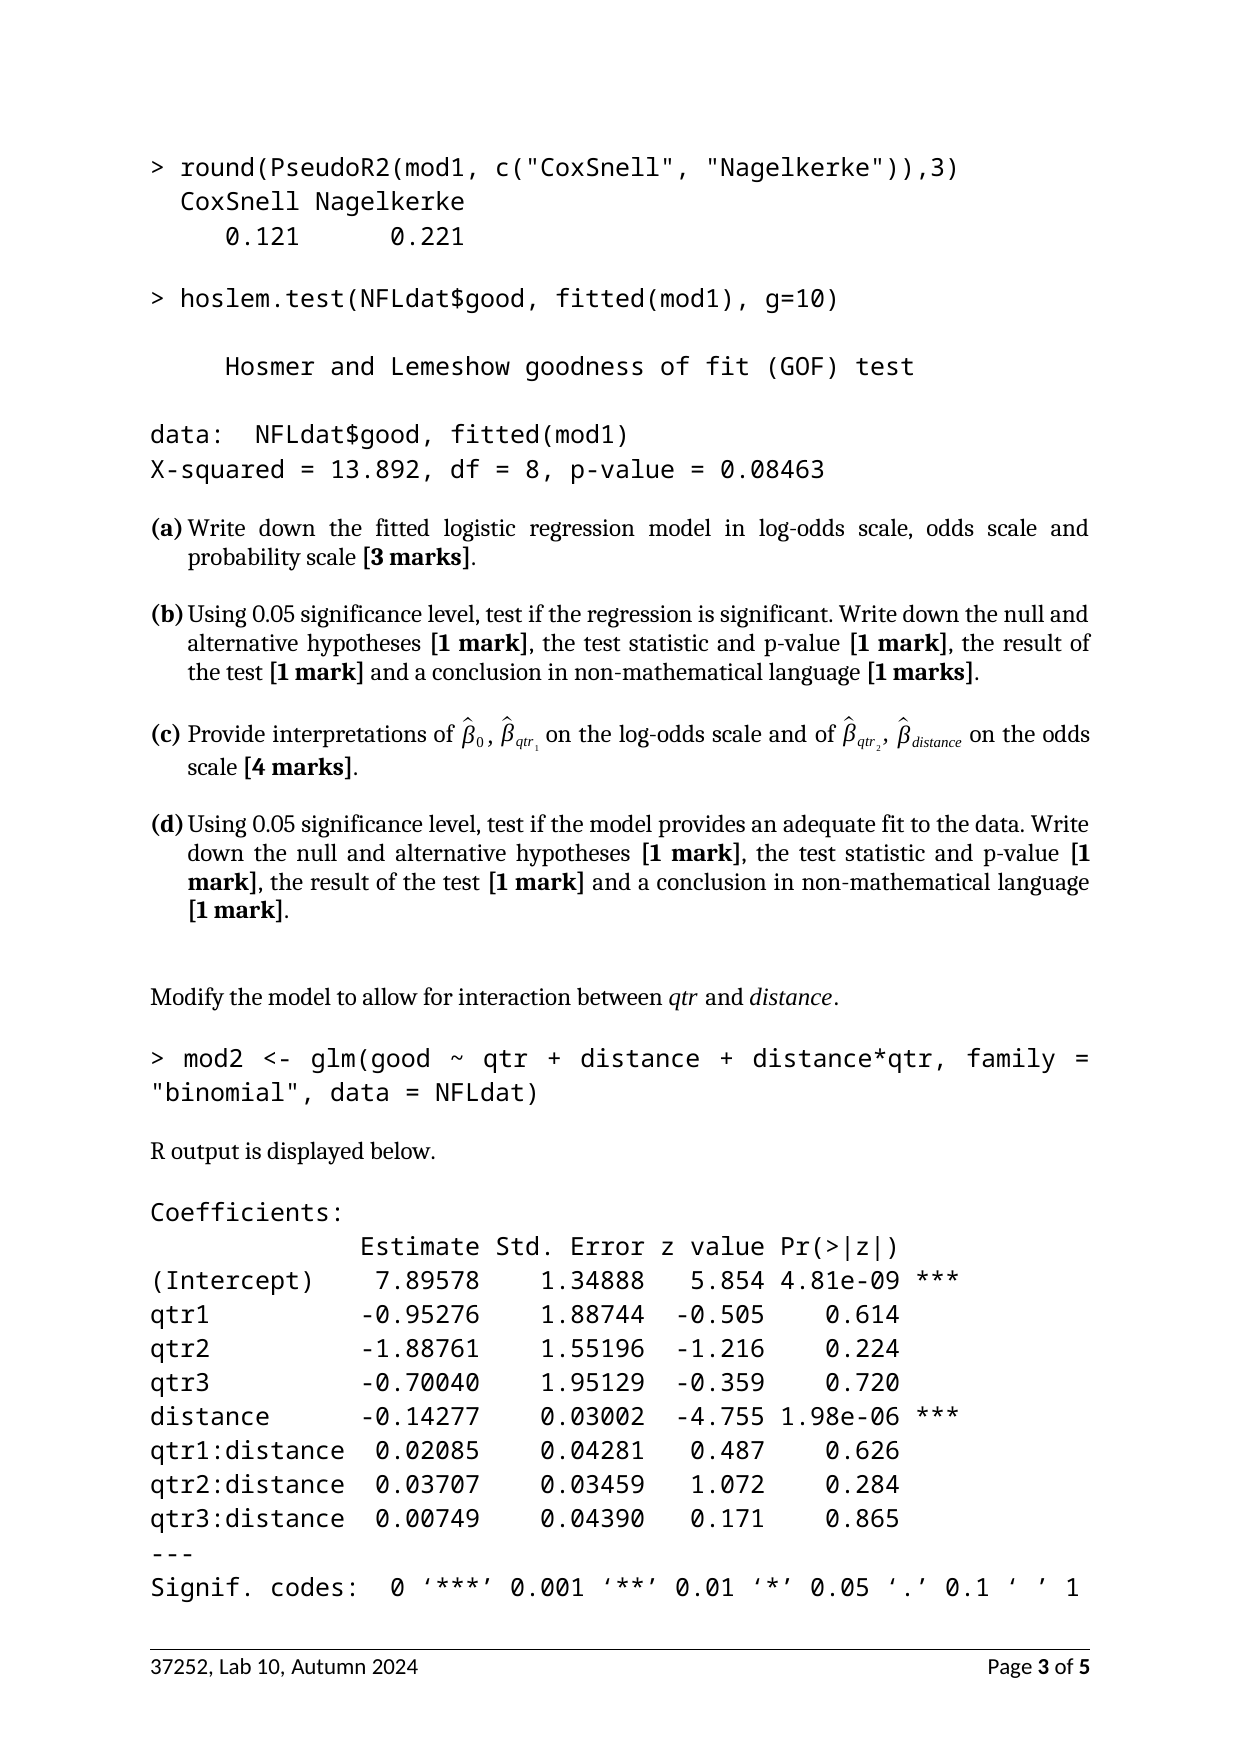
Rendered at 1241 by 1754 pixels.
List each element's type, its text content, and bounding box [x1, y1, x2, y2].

text --- [150, 1535, 1090, 1569]
list Write down the fitted logistic regression model in log-odds scale, odds scale and probability scale [3 marks]. [150, 514, 1090, 572]
list Using 0.05 significance level, test if the regression is significant. Write down the null and alternative hypotheses [1 mark], the test statistic and p-value [1 mark], the result of the test [1 mark] and a conclusion in non-mathematical language [1 marks]. [150, 600, 1090, 687]
text distance -0.14277 0.03002 -4.755 1.98e-06 *** [150, 1399, 1090, 1433]
text > hoslem.test(NFLdat$good, fitted(mod1), g=10) [150, 281, 1090, 315]
text qtr2:distance 0.03707 0.03459 1.072 0.284 [150, 1467, 1090, 1501]
text Hosmer and Lemeshow goodness of fit (GOF) test [150, 349, 1090, 383]
text qtr1:distance 0.02085 0.04281 0.487 0.626 [150, 1433, 1090, 1467]
text R output is displayed below. [150, 1137, 1090, 1166]
text X-squared = 13.892, df = 8, p-value = 0.08463 [150, 451, 1090, 485]
list Using 0.05 significance level, test if the model provides an adequate fit to the data. Write down the null and alternative hypotheses [1 mark], the test statistic and p-value [1 mark], the result of the test [1 mark] and a conclusion in non-mathematical language [1 mark]. [150, 810, 1090, 925]
text CoxSnell Nagelkerke [150, 184, 1090, 218]
text data: NFLdat$good, fitted(mod1) [150, 417, 1090, 451]
text Modify the model to allow for interaction between and . [150, 983, 1090, 1011]
text Estimate Std. Error z value Pr(>|z|) [150, 1229, 1090, 1263]
text qtr3:distance 0.00749 0.04390 0.171 0.865 [150, 1501, 1090, 1535]
text Signif. codes: 0 ‘***’ 0.001 ‘**’ 0.01 ‘*’ 0.05 ‘.’ 0.1 ‘ ’ 1 [150, 1569, 1090, 1603]
text > round(PseudoR2(mod1, c("CoxSnell", "Nagelkerke")),3) [150, 150, 1090, 184]
text (Intercept) 7.89578 1.34888 5.854 4.81e-09 *** [150, 1263, 1090, 1297]
text > mod2 <- glm(good ~ qtr + distance + distance*qtr, family = "binomial", data = NFLdat) [150, 1040, 1090, 1108]
text qtr1 -0.95276 1.88744 -0.505 0.614 [150, 1297, 1090, 1331]
list Provide interpretations of on the log-odds scale and of on the odds scale [4 marks]. [150, 715, 1090, 781]
text 0.121 0.221 [150, 218, 1090, 252]
text qtr3 -0.70040 1.95129 -0.359 0.720 [150, 1365, 1090, 1399]
text Coefficients: [150, 1194, 1090, 1229]
text qtr2 -1.88761 1.55196 -1.216 0.224 [150, 1331, 1090, 1365]
